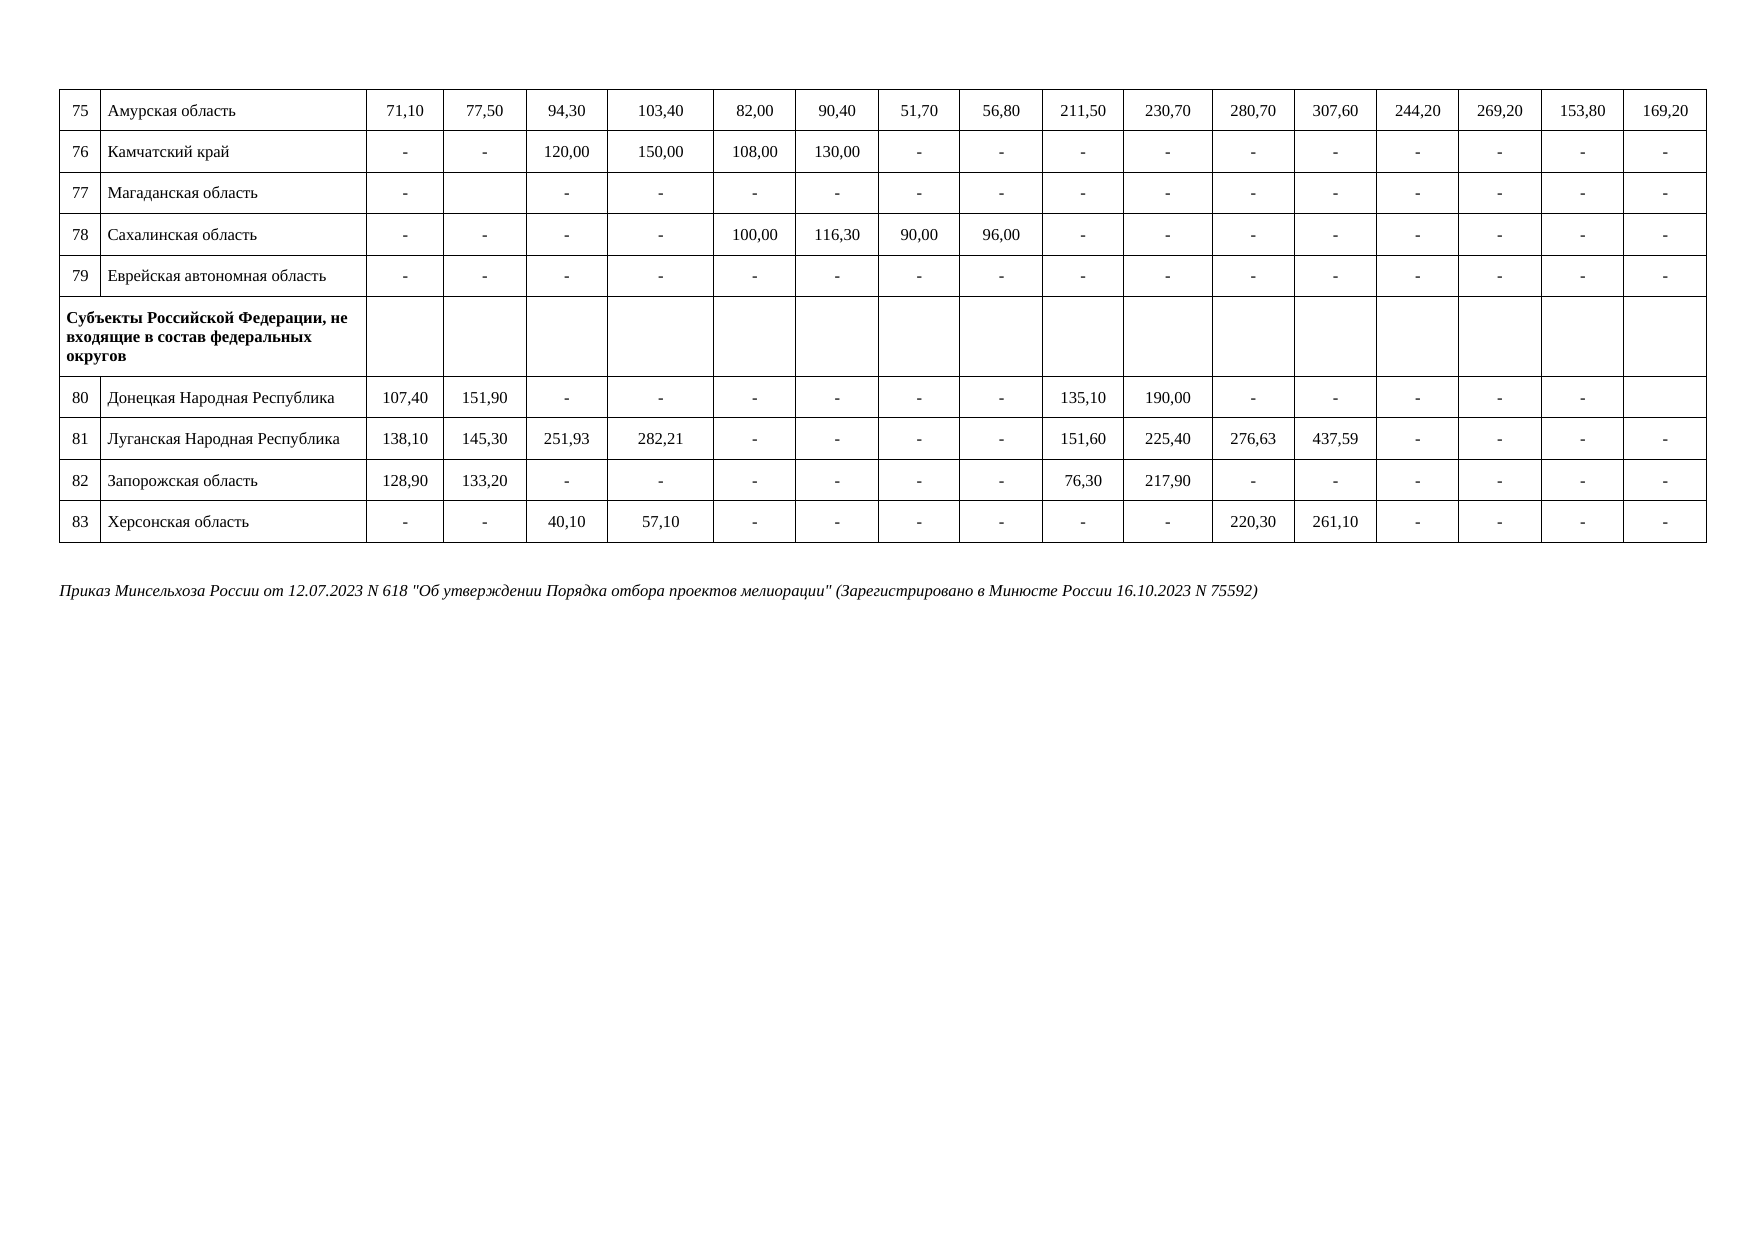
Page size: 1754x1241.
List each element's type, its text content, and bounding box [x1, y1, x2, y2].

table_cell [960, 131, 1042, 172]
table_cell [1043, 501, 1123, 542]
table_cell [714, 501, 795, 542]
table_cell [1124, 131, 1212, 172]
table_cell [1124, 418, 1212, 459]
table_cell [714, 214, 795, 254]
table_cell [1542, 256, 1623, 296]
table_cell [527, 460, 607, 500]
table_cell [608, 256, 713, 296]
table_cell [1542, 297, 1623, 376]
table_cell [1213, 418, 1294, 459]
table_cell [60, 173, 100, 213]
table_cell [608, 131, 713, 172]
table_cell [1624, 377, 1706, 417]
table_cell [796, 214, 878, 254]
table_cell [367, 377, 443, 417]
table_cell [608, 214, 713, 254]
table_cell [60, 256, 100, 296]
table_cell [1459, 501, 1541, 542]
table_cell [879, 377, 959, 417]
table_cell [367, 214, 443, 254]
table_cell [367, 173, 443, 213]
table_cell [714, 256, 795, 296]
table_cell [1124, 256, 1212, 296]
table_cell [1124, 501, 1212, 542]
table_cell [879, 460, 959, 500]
text Приказ Минсельхоза России от 12.07.2023 N 618 "Об утверждении Порядка отбора проектов мелиорации" (Зарегистрировано в Минюсте России 16.10.2023 N 75592) [59, 581, 1701, 600]
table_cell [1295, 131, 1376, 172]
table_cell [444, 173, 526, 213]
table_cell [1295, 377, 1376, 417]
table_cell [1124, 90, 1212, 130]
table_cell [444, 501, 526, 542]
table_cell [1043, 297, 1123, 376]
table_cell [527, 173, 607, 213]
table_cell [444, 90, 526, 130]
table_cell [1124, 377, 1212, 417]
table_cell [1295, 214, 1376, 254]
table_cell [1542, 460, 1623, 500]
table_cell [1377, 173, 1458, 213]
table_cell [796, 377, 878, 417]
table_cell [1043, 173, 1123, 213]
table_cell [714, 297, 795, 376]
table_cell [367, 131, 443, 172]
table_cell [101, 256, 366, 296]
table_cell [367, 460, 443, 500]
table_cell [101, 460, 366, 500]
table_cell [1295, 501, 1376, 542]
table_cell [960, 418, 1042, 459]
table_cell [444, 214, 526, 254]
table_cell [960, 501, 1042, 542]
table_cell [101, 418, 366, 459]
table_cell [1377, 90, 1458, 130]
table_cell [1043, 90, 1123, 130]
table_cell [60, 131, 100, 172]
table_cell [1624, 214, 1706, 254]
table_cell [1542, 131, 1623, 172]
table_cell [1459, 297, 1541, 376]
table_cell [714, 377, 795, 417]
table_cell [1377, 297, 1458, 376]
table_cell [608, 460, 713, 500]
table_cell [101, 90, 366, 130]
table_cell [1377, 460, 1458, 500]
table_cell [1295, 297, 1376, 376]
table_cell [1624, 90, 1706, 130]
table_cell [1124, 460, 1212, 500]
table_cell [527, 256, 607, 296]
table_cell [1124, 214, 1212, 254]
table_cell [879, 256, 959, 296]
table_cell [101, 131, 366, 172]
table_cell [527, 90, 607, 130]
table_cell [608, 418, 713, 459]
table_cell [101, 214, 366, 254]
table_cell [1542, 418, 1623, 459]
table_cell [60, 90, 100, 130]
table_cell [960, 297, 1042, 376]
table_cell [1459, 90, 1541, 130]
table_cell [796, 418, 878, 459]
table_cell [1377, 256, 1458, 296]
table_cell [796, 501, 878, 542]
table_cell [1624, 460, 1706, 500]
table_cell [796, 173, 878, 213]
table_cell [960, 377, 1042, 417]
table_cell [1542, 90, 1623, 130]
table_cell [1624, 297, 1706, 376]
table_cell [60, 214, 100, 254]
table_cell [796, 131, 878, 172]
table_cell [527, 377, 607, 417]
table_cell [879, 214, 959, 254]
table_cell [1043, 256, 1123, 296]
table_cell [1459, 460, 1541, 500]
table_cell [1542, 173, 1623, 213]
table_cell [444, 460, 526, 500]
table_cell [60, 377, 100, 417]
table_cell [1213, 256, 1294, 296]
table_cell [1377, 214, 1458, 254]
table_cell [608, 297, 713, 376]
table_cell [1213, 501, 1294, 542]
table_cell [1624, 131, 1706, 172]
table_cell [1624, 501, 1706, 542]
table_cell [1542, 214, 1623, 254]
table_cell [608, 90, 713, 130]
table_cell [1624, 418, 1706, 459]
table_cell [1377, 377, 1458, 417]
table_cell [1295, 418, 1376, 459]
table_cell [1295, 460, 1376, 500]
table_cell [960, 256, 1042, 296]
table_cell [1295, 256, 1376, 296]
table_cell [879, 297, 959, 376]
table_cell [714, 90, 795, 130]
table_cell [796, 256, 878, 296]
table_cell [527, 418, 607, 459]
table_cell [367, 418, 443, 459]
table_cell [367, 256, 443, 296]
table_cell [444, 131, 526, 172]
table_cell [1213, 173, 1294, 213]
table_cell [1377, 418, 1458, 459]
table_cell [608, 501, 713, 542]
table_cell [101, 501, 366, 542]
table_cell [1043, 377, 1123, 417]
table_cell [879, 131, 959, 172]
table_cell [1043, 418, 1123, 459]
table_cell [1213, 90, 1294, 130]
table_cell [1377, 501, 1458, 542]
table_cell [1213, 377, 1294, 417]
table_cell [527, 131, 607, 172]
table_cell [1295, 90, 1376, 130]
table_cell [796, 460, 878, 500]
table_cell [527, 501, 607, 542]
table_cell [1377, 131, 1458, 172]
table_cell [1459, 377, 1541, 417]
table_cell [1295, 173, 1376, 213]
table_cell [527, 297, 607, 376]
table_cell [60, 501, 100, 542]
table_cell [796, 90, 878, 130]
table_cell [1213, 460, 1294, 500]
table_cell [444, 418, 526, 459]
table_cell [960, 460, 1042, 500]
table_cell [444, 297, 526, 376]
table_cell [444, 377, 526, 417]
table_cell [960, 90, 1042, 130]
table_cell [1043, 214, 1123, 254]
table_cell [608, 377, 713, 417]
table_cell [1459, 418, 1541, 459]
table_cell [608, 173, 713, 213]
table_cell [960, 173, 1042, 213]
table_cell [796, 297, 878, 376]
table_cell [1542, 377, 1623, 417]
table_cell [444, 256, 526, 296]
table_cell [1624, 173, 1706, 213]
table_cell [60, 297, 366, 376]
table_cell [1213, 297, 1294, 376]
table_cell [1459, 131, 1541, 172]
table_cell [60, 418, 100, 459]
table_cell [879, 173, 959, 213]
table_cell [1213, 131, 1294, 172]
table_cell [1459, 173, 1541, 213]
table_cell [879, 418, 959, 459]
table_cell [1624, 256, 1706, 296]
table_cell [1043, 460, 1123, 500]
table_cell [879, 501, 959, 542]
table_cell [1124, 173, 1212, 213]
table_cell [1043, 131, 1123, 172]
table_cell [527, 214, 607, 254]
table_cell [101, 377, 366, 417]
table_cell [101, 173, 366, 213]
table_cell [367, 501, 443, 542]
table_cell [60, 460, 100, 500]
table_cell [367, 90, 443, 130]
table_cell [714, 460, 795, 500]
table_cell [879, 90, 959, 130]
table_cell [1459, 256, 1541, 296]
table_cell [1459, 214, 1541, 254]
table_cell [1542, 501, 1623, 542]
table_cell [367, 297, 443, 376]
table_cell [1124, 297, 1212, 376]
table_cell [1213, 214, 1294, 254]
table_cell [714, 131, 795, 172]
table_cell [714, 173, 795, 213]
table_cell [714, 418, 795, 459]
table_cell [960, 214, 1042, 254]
